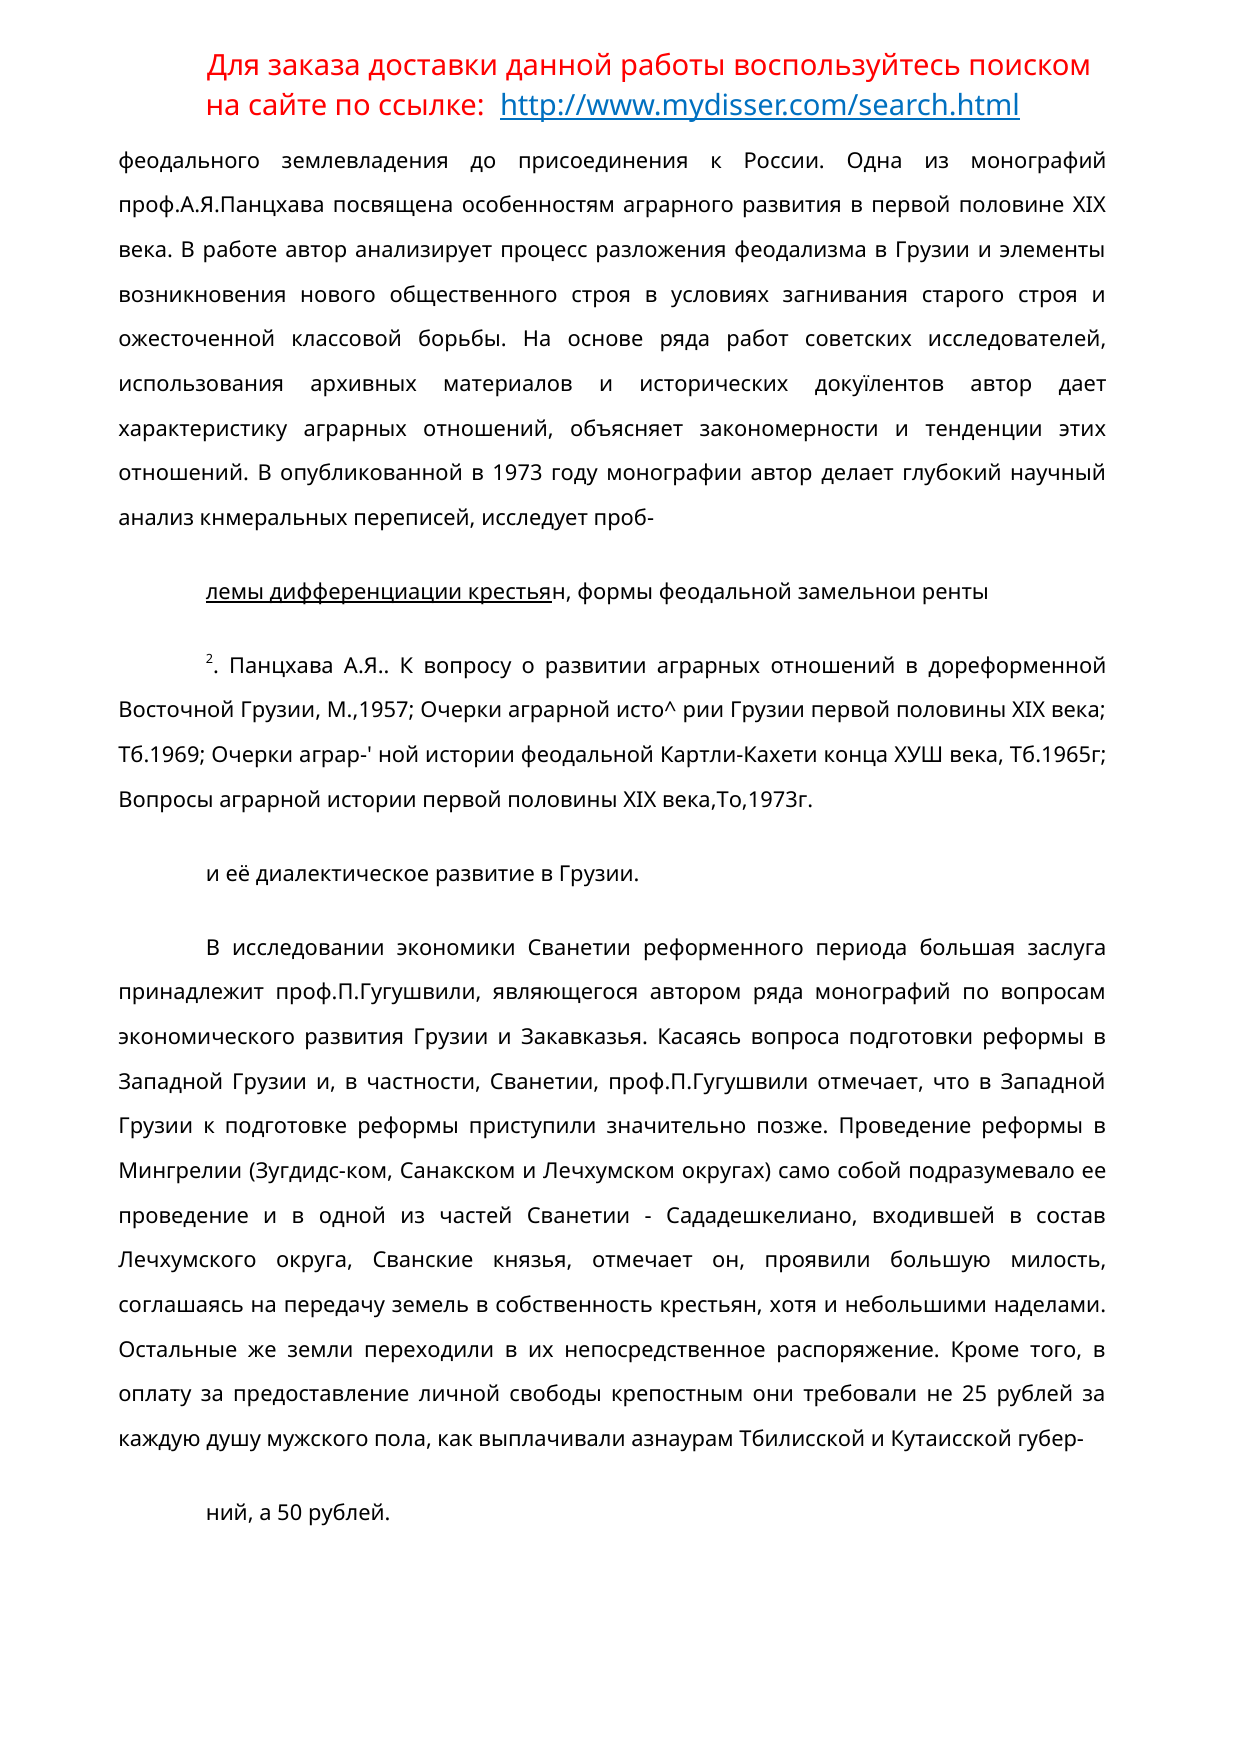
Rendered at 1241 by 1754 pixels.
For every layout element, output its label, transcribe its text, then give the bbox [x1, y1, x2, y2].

text лемы дифференциации крестьян, формы феодальной замельнои ренты [118, 576, 1107, 606]
text 2. Панцхава А.Я.. К вопросу о развитии аграрных отношений в дореформенной Восточной Грузии, М.,1957; Очерки аграрной исто^ рии Грузии первой половины XIX века; Тб.1969; Очерки аграр-' ной истории феодальной Картли-Кахети конца ХУШ века, Тб.1965г; Вопросы аграрной истории первой половины XIX века,То,1973г. [118, 650, 1107, 814]
text В исследовании экономики Сванетии реформенного периода большая заслуга принадлежит проф.П.Гугушвили, являющегося автором ряда монографий по вопросам экономического развития Грузии и Закавказья. Касаясь вопроса подготовки реформы в Западной Грузии и, в частности, Сванетии, проф.П.Гугушвили отмечает, что в Западной Грузии к подготовке реформы приступили значительно позже. Проведение реформы в Мингрелии (Зугдидс-ком, Санакском и Лечхумском округах) само собой подразумевало ее проведение и в одной из частей Сванетии - Сададешкелиано, входившей в состав Лечхумского округа, Сванские князья, отмечает он, проявили большую милость, соглашаясь на передачу земель в собственность крестьян, хотя и небольшими наделами. Остальные же земли переходили в их непосредственное распоряжение. Кроме того, в оплату за предоставление личной свободы крепостным они требовали не 25 рублей за каждую душу мужского пола, как выплачивали азнаурам Тбилисской и Кутаисской губер- [118, 932, 1107, 1453]
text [118, 144, 1107, 532]
text и её диалектическое развитие в Грузии. [118, 858, 1107, 887]
text ний, а 50 рублей. [118, 1497, 1107, 1527]
